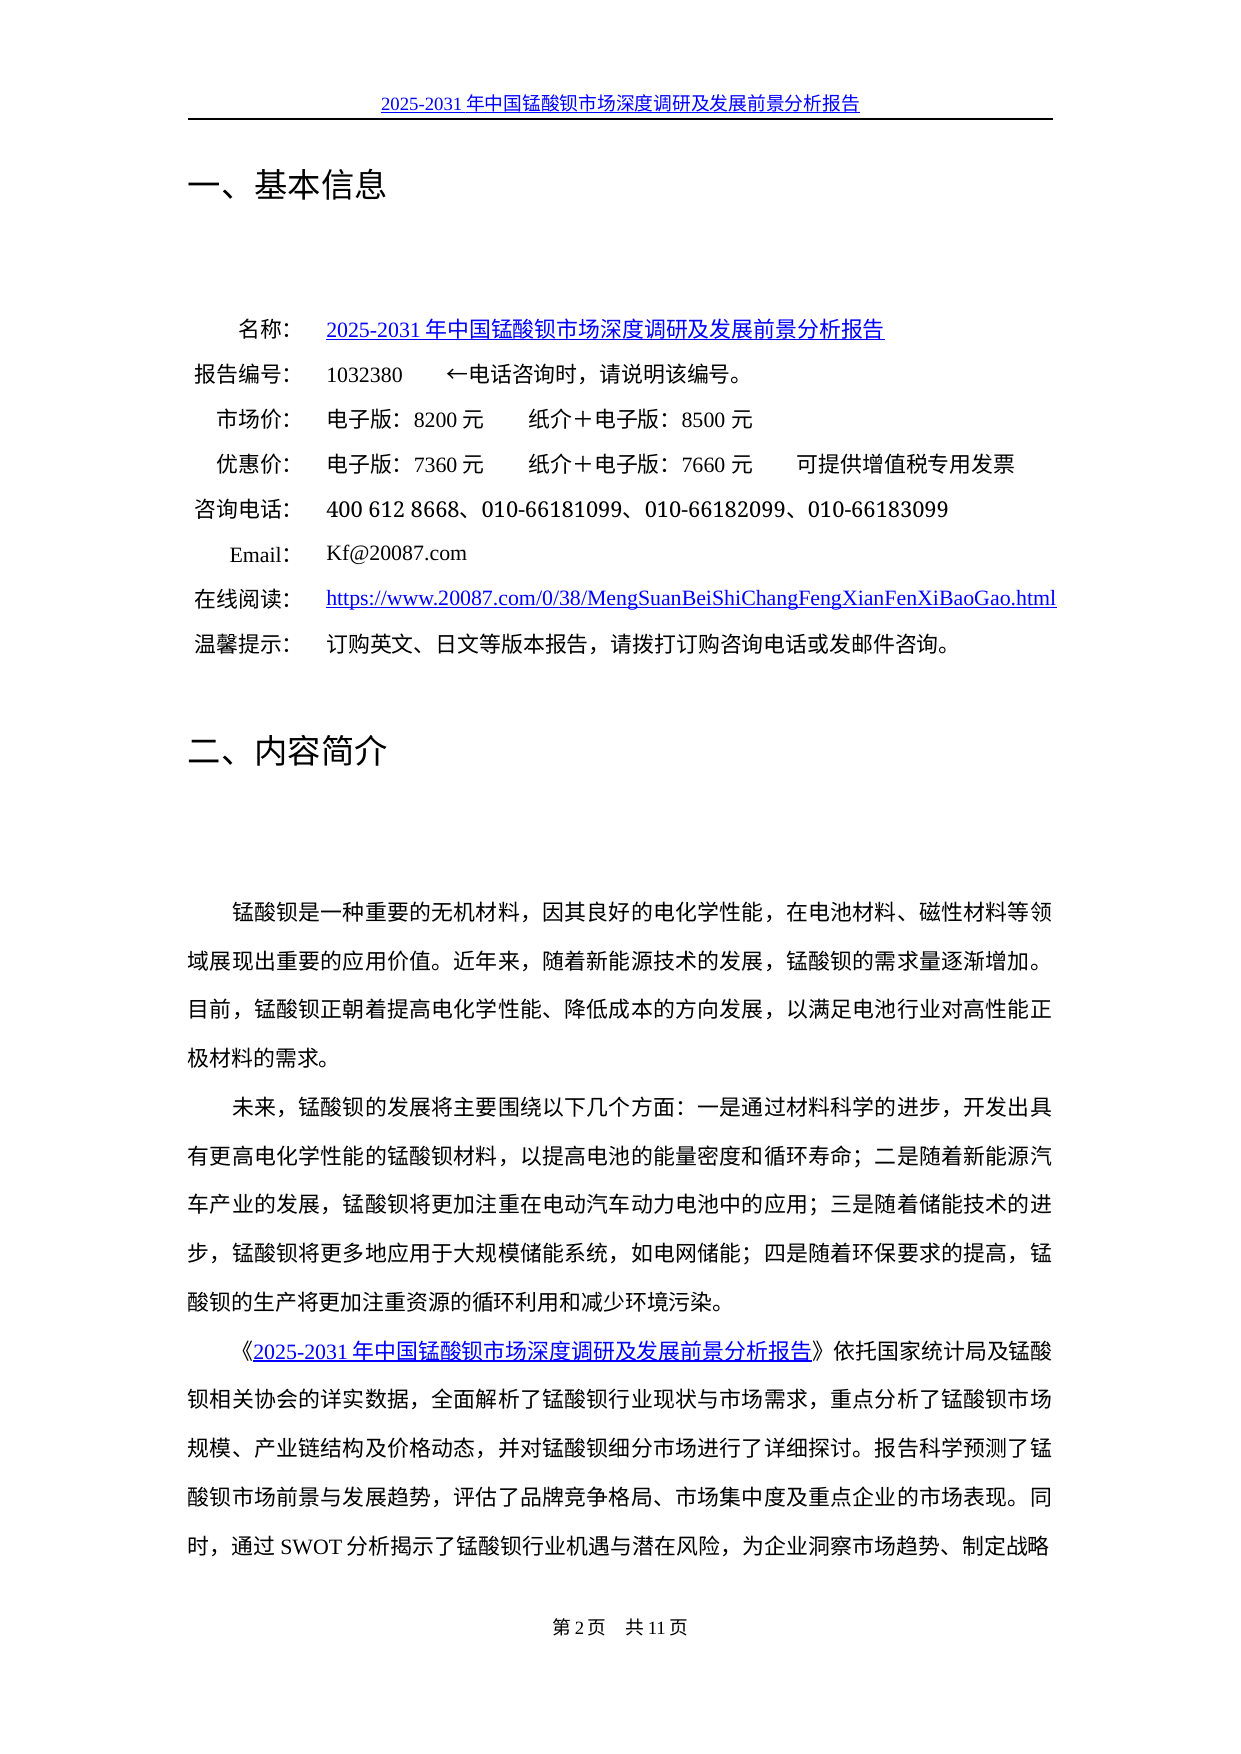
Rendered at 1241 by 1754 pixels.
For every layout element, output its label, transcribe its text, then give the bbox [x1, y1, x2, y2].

title 一、基本信息 [187, 150, 1053, 215]
table_cell 咨询电话： [167, 492, 315, 537]
table_cell [315, 582, 1073, 627]
table_cell 订购英文、日文等版本报告，请拨打订购咨询电话或发邮件咨询。 [315, 627, 1073, 672]
table_cell 温馨提示： [167, 627, 315, 672]
table_cell 优惠价： [167, 447, 315, 492]
table_cell 电子版：7360 元 纸介＋电子版：7660 元 可提供增值税专用发票 [315, 447, 1073, 492]
table_cell 1032380 ←电话咨询时，请说明该编号。 [315, 357, 1073, 402]
title 二、内容简介 [187, 717, 1053, 782]
table_cell 400 612 8668、010-66181099、010-66182099、010-66183099 [315, 492, 1073, 537]
table_cell Email： [167, 537, 315, 582]
table_cell 电子版：8200 元 纸介＋电子版：8500 元 [315, 402, 1073, 447]
table_cell Kf@20087.com [315, 537, 1073, 582]
table_cell 报告编号： [167, 357, 315, 402]
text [187, 894, 1053, 1561]
table_header 2025-2031年中国锰酸钡市场深度调研及发展前景分析报告 [315, 312, 1073, 357]
table_header 名称： [167, 312, 315, 357]
table_cell 市场价： [167, 402, 315, 447]
table_cell 在线阅读： [167, 582, 315, 627]
